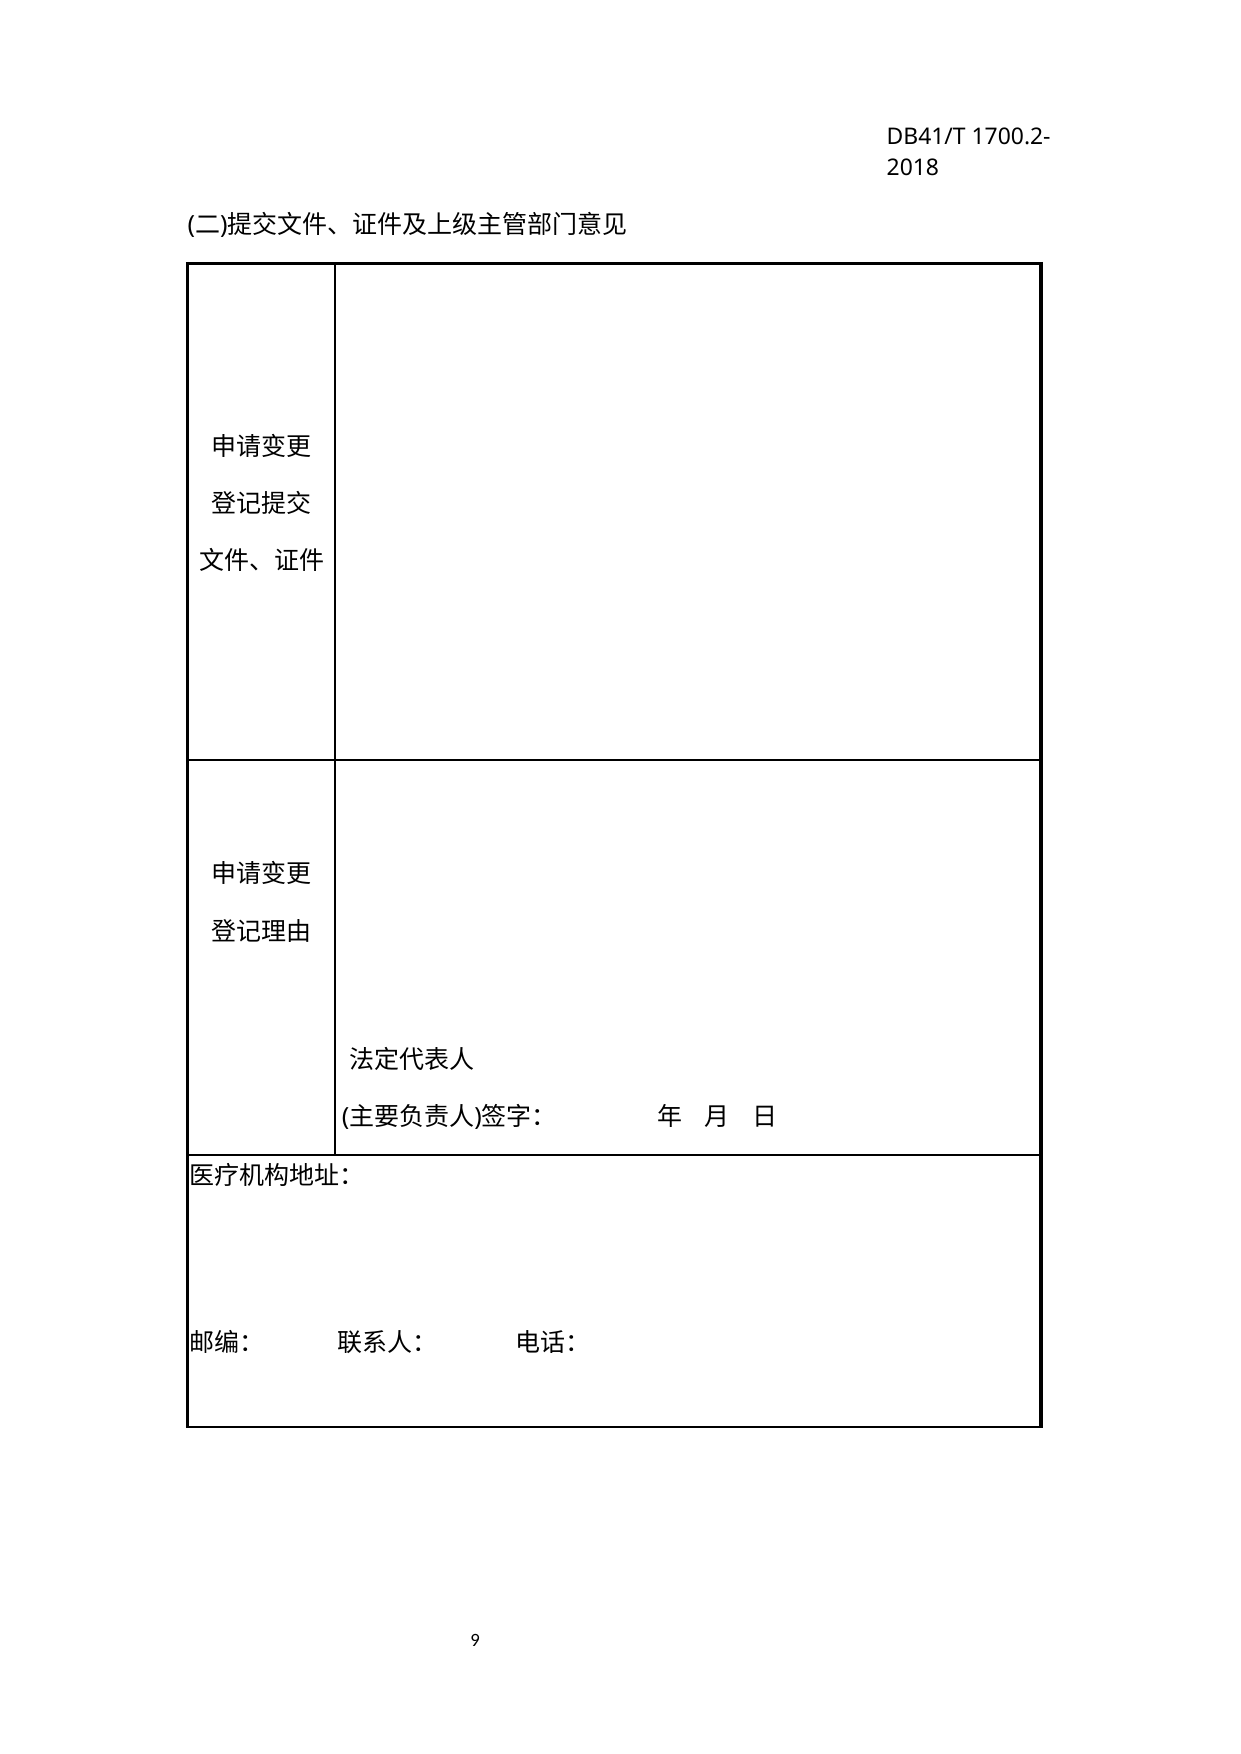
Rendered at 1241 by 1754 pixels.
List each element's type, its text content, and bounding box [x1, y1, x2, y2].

table_header 申请变更 登记提交 文件、证件 [189, 265, 334, 759]
text (二)提交文件、证件及上级主管部门意见 [187, 205, 1053, 241]
table_cell 医疗机构地址： 邮编： 联系人： 电话： [189, 1156, 1039, 1426]
table_header [336, 265, 1039, 759]
table_cell 法定代表人 (主要负责人)签字： 年 月 日 [336, 761, 1039, 1153]
table_cell 申请变更 登记理由 [189, 761, 334, 1153]
